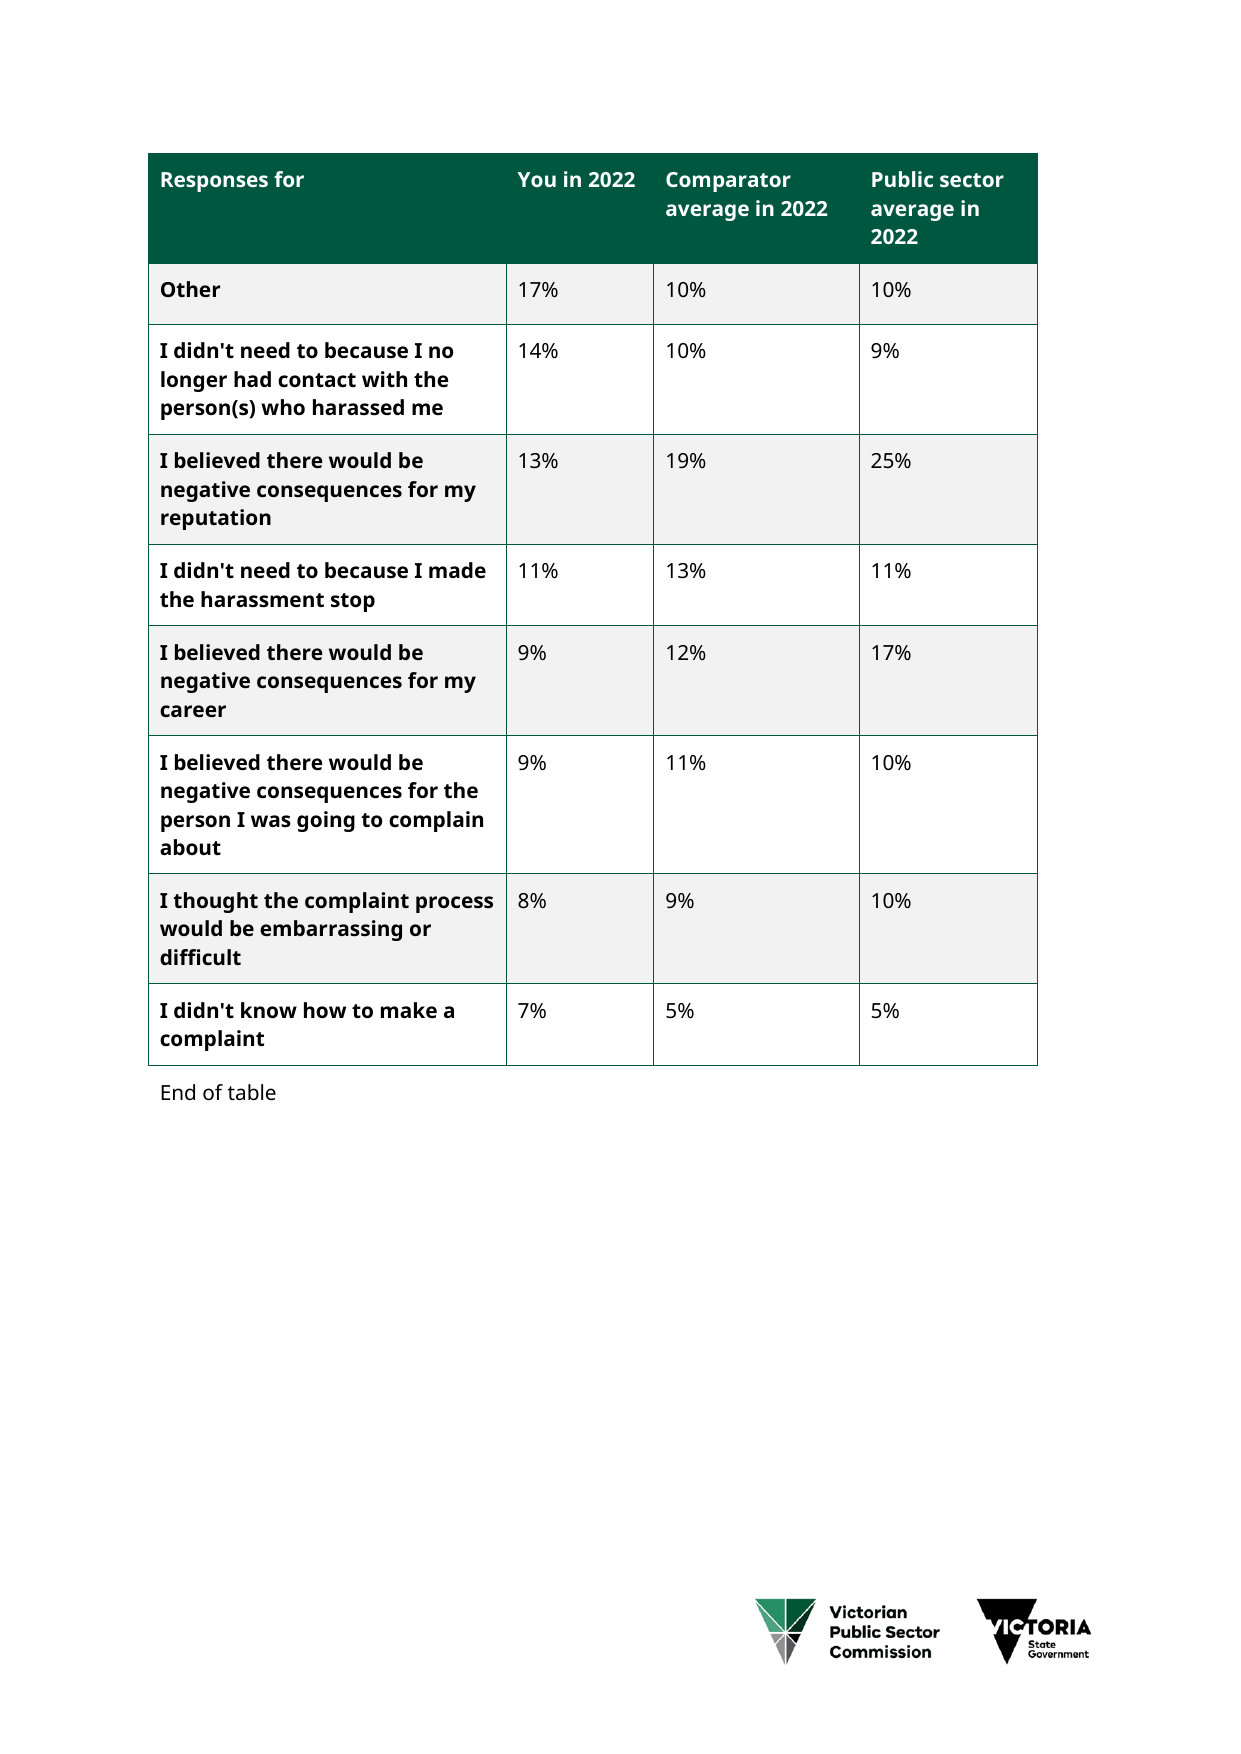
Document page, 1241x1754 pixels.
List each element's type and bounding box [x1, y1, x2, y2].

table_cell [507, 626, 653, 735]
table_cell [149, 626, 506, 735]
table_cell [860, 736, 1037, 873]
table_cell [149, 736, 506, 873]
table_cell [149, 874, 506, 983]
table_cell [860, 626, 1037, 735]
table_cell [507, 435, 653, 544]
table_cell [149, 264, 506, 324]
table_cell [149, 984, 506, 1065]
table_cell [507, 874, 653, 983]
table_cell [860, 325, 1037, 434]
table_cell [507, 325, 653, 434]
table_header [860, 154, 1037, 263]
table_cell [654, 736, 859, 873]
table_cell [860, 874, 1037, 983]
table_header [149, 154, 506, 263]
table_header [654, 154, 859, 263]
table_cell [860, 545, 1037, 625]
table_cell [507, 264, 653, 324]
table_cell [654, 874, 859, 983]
picture [754, 1598, 1093, 1666]
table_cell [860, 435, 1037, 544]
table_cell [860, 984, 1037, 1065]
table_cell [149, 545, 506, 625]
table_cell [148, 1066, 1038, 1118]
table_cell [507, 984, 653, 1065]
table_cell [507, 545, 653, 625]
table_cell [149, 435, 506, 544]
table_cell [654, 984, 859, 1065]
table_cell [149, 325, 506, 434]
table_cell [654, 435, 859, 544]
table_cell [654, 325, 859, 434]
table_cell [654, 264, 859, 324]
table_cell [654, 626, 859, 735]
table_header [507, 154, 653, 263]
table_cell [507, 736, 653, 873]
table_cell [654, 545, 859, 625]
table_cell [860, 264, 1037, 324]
